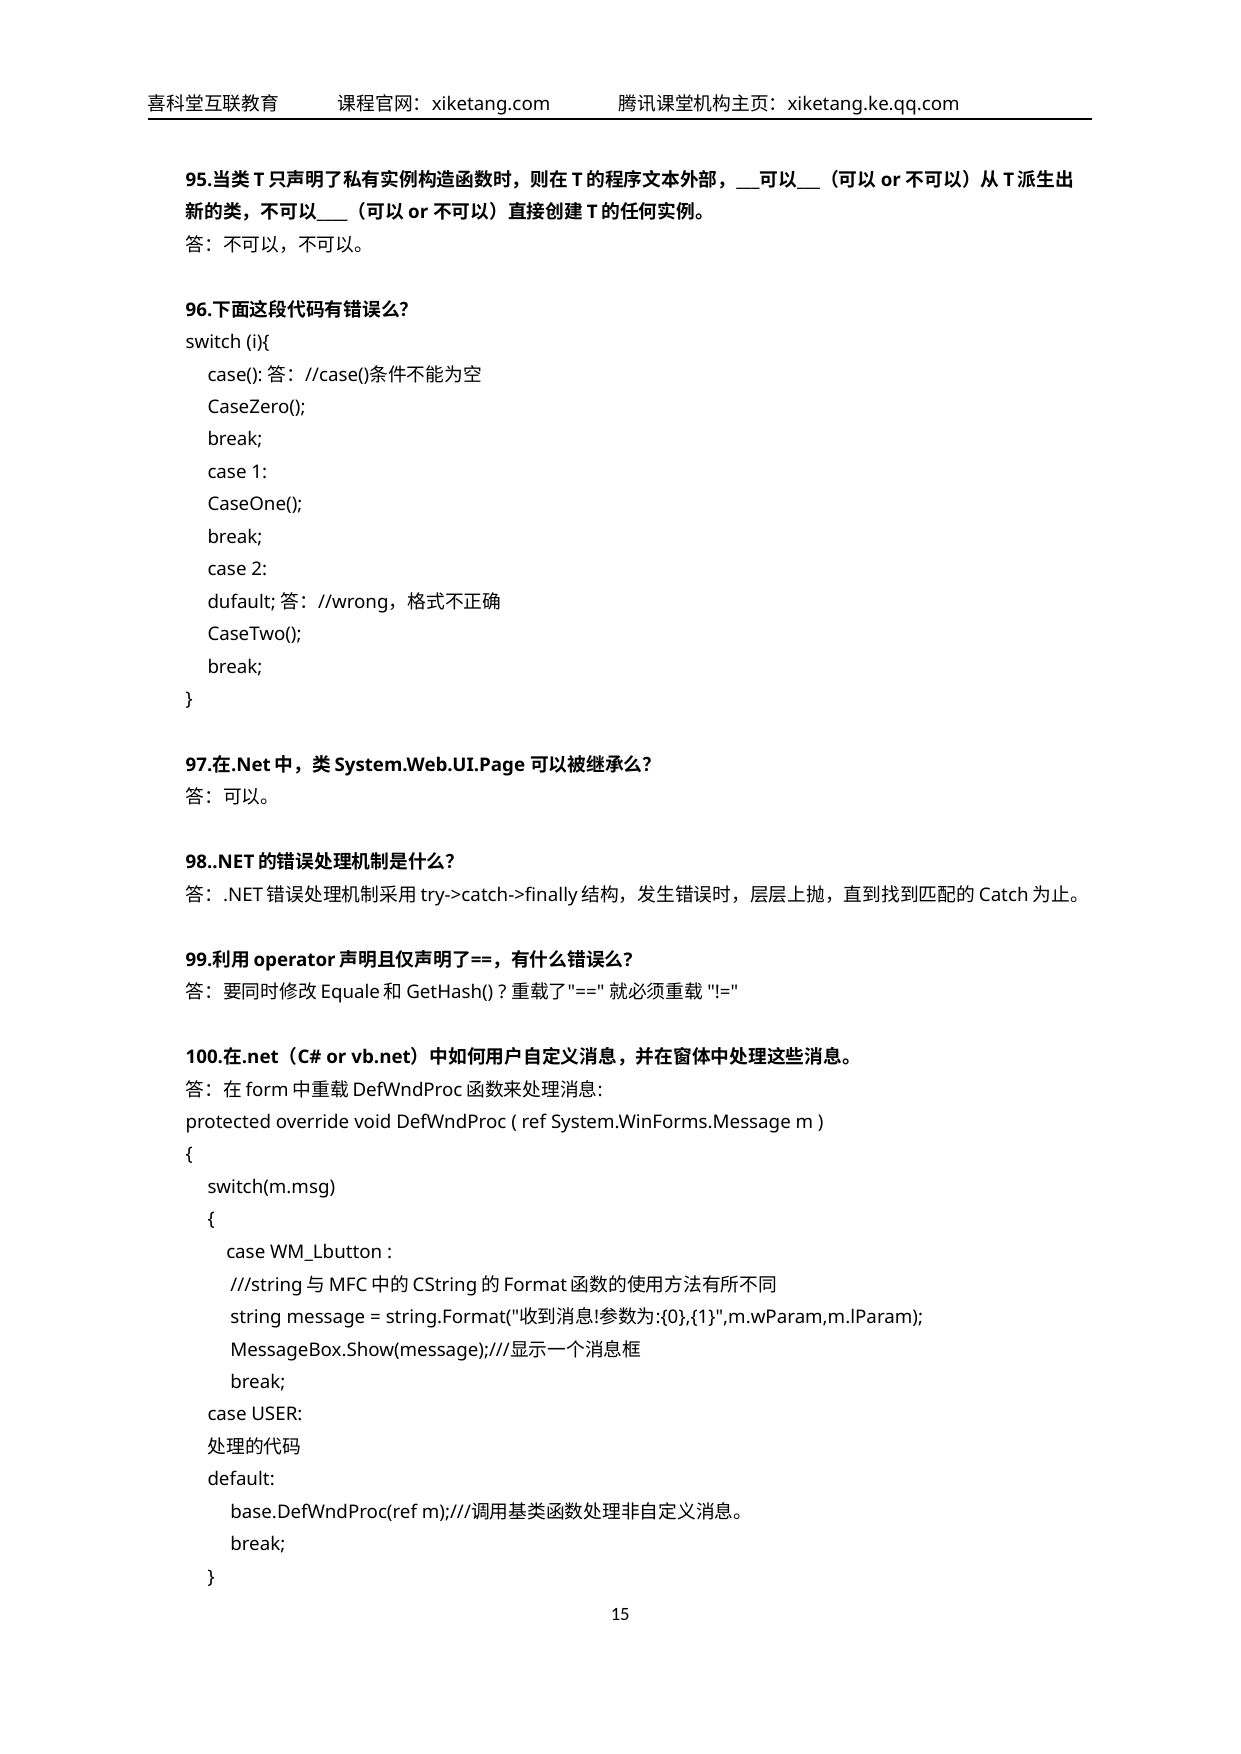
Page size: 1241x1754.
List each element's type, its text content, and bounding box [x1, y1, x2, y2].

text base.DefWndProc(ref m);///调用基类函数处理非自定义消息。 [207, 1494, 1092, 1527]
text } [207, 1559, 1092, 1592]
text dufault; 答：//wrong，格式不正确 [207, 584, 1092, 617]
text case WM_Lbutton : [207, 1234, 1092, 1267]
text case USER: [207, 1397, 1092, 1429]
text break; [207, 519, 1092, 552]
text switch (i){ [185, 324, 1092, 357]
text CaseTwo(); [207, 617, 1092, 649]
text 答：不可以，不可以。 [185, 227, 1092, 259]
text 答：可以。 [185, 779, 1092, 812]
text case 2: [207, 552, 1092, 584]
text 96.下面这段代码有错误么？ [185, 292, 1092, 324]
text case 1: [207, 454, 1092, 487]
text switch(m.msg) [207, 1169, 1092, 1202]
text { [207, 1202, 1092, 1234]
text { [185, 1137, 1092, 1169]
text 95.当类T只声明了私有实例构造函数时，则在T的程序文本外部，___可以___（可以 or 不可以）从T派生出新的类，不可以____（可以 or 不可以）直接创建T的任何实例。 [185, 162, 1092, 227]
text 97.在.Net中，类System.Web.UI.Page 可以被继承么？ [185, 747, 1092, 779]
text ///string与MFC中的CString的Format函数的使用方法有所不同 [207, 1267, 1092, 1299]
text 答：要同时修改Equale和GetHash() ? 重载了"==" 就必须重载 "!=" [185, 974, 1092, 1007]
text break; [207, 1527, 1092, 1559]
text CaseOne(); [207, 487, 1092, 519]
text protected override void DefWndProc ( ref System.WinForms.Message m ) [185, 1104, 1092, 1137]
text 答：.NET错误处理机制采用try->catch->finally结构，发生错误时，层层上抛，直到找到匹配的Catch为止。 [185, 877, 1092, 909]
text string message = string.Format("收到消息!参数为:{0},{1}",m.wParam,m.lParam); [207, 1299, 1092, 1332]
text } [185, 682, 1092, 714]
text 98..NET的错误处理机制是什么？ [185, 844, 1092, 877]
text break; [207, 649, 1092, 682]
text default: [207, 1462, 1092, 1494]
text 100.在.net（C# or vb.net）中如何用户自定义消息，并在窗体中处理这些消息。 [185, 1039, 1092, 1072]
text case(): 答：//case()条件不能为空 [207, 357, 1092, 389]
text 处理的代码 [207, 1429, 1092, 1462]
text break; [207, 1364, 1092, 1397]
text 99.利用operator声明且仅声明了==，有什么错误么? [185, 942, 1092, 974]
text break; [207, 422, 1092, 454]
text CaseZero(); [207, 389, 1092, 422]
text 答：在form中重载DefWndProc函数来处理消息: [185, 1072, 1092, 1104]
text MessageBox.Show(message);///显示一个消息框 [207, 1332, 1092, 1364]
